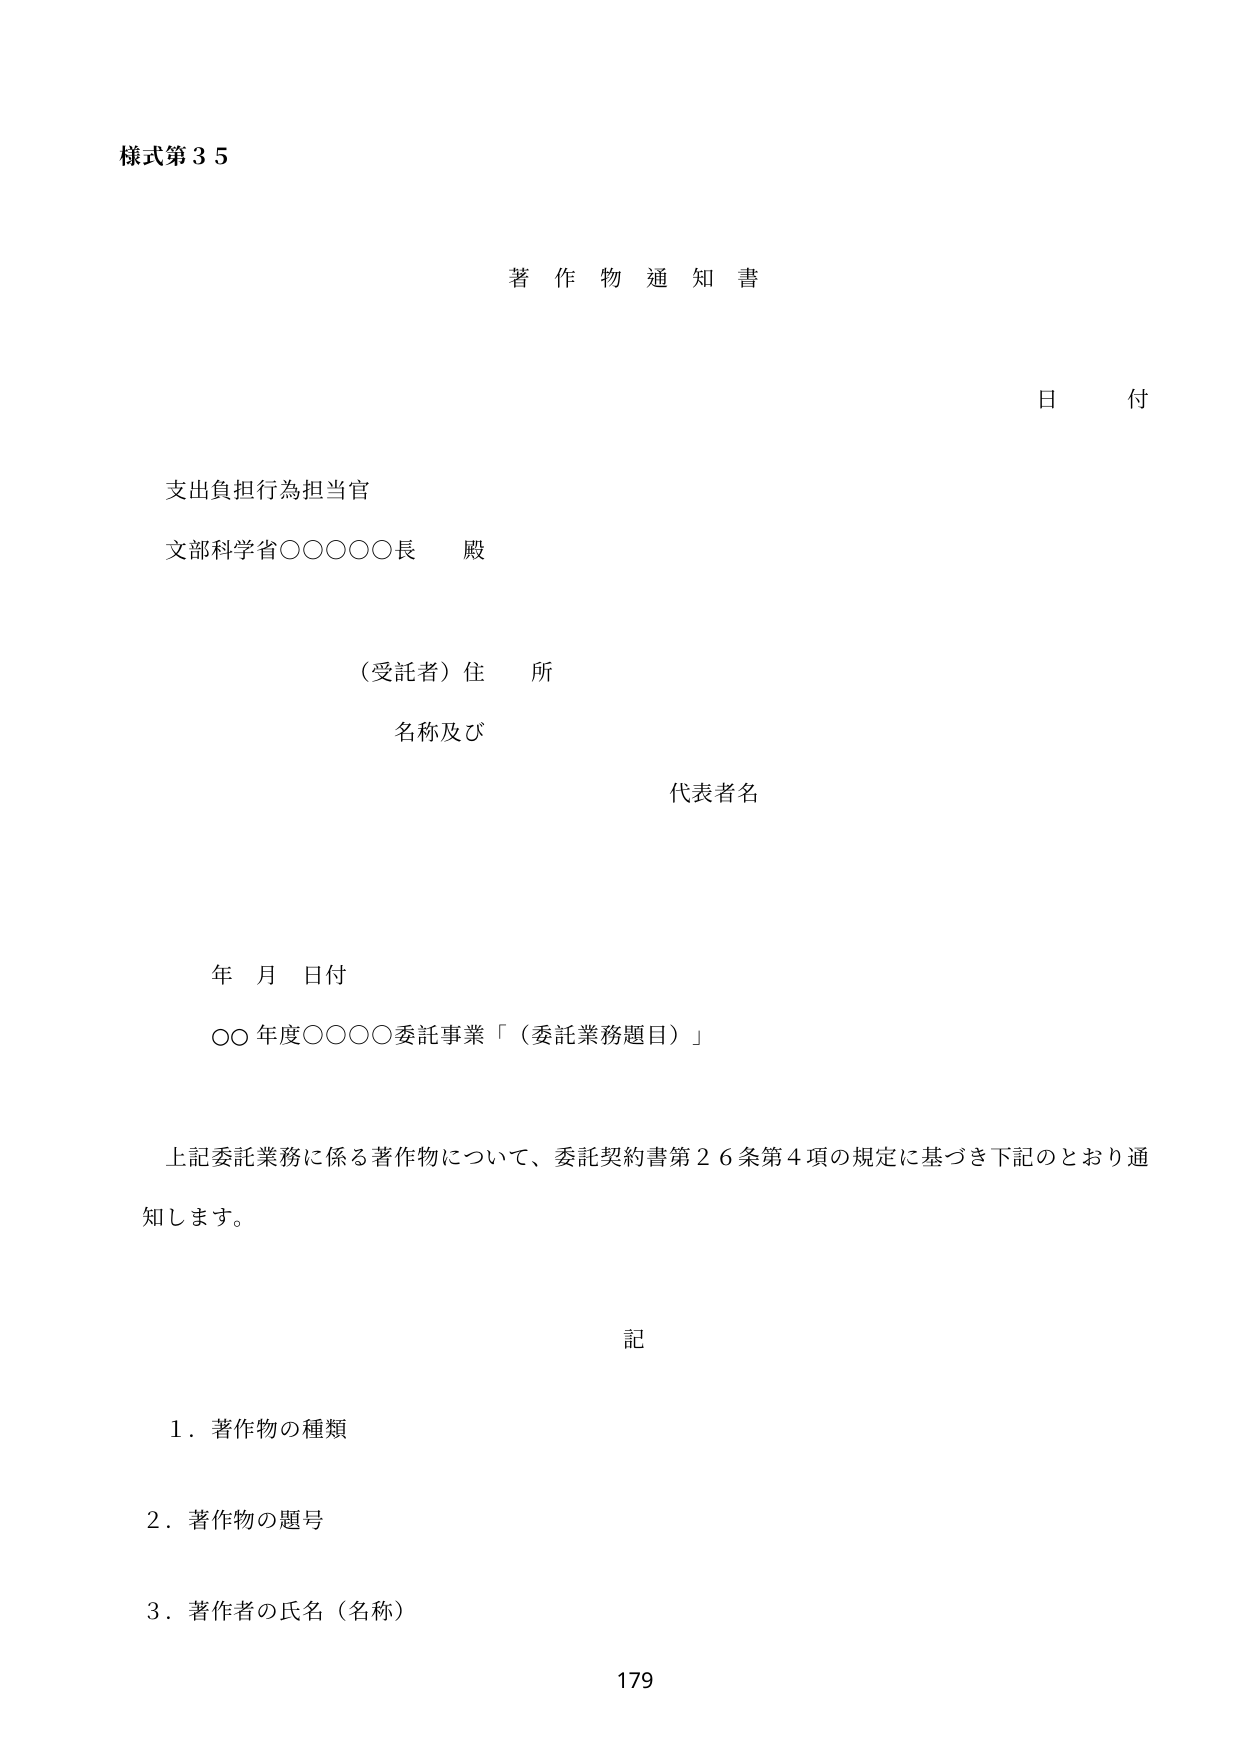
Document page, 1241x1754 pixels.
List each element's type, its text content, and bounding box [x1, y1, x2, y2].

text 文部科学省○○○○○長 殿 [119, 519, 1150, 580]
text 日 付 [119, 367, 1150, 428]
text 年 月 日付 [119, 943, 1150, 1004]
text （受託者）住 所 [119, 640, 1150, 701]
text 上記委託業務に係る著作物について、委託契約書第２６条第４項の規定に基づき下記のとおり通知します。 [119, 1125, 1150, 1247]
text １．著作物の種類 [119, 1398, 1150, 1459]
text 代表者名 [119, 762, 1150, 822]
text 記 [119, 1307, 1150, 1368]
text ２．著作物の題号 [119, 1489, 1150, 1550]
text ○○年度○○○○委託事業「（委託業務題目）」 [119, 1004, 1150, 1065]
text 支出負担行為担当官 [119, 458, 1150, 519]
text 様式第３５ [119, 125, 1150, 186]
text 著 作 物 通 知 書 [119, 246, 1150, 307]
text ３．著作者の氏名（名称） [119, 1580, 1150, 1641]
text 名称及び [119, 701, 1150, 762]
